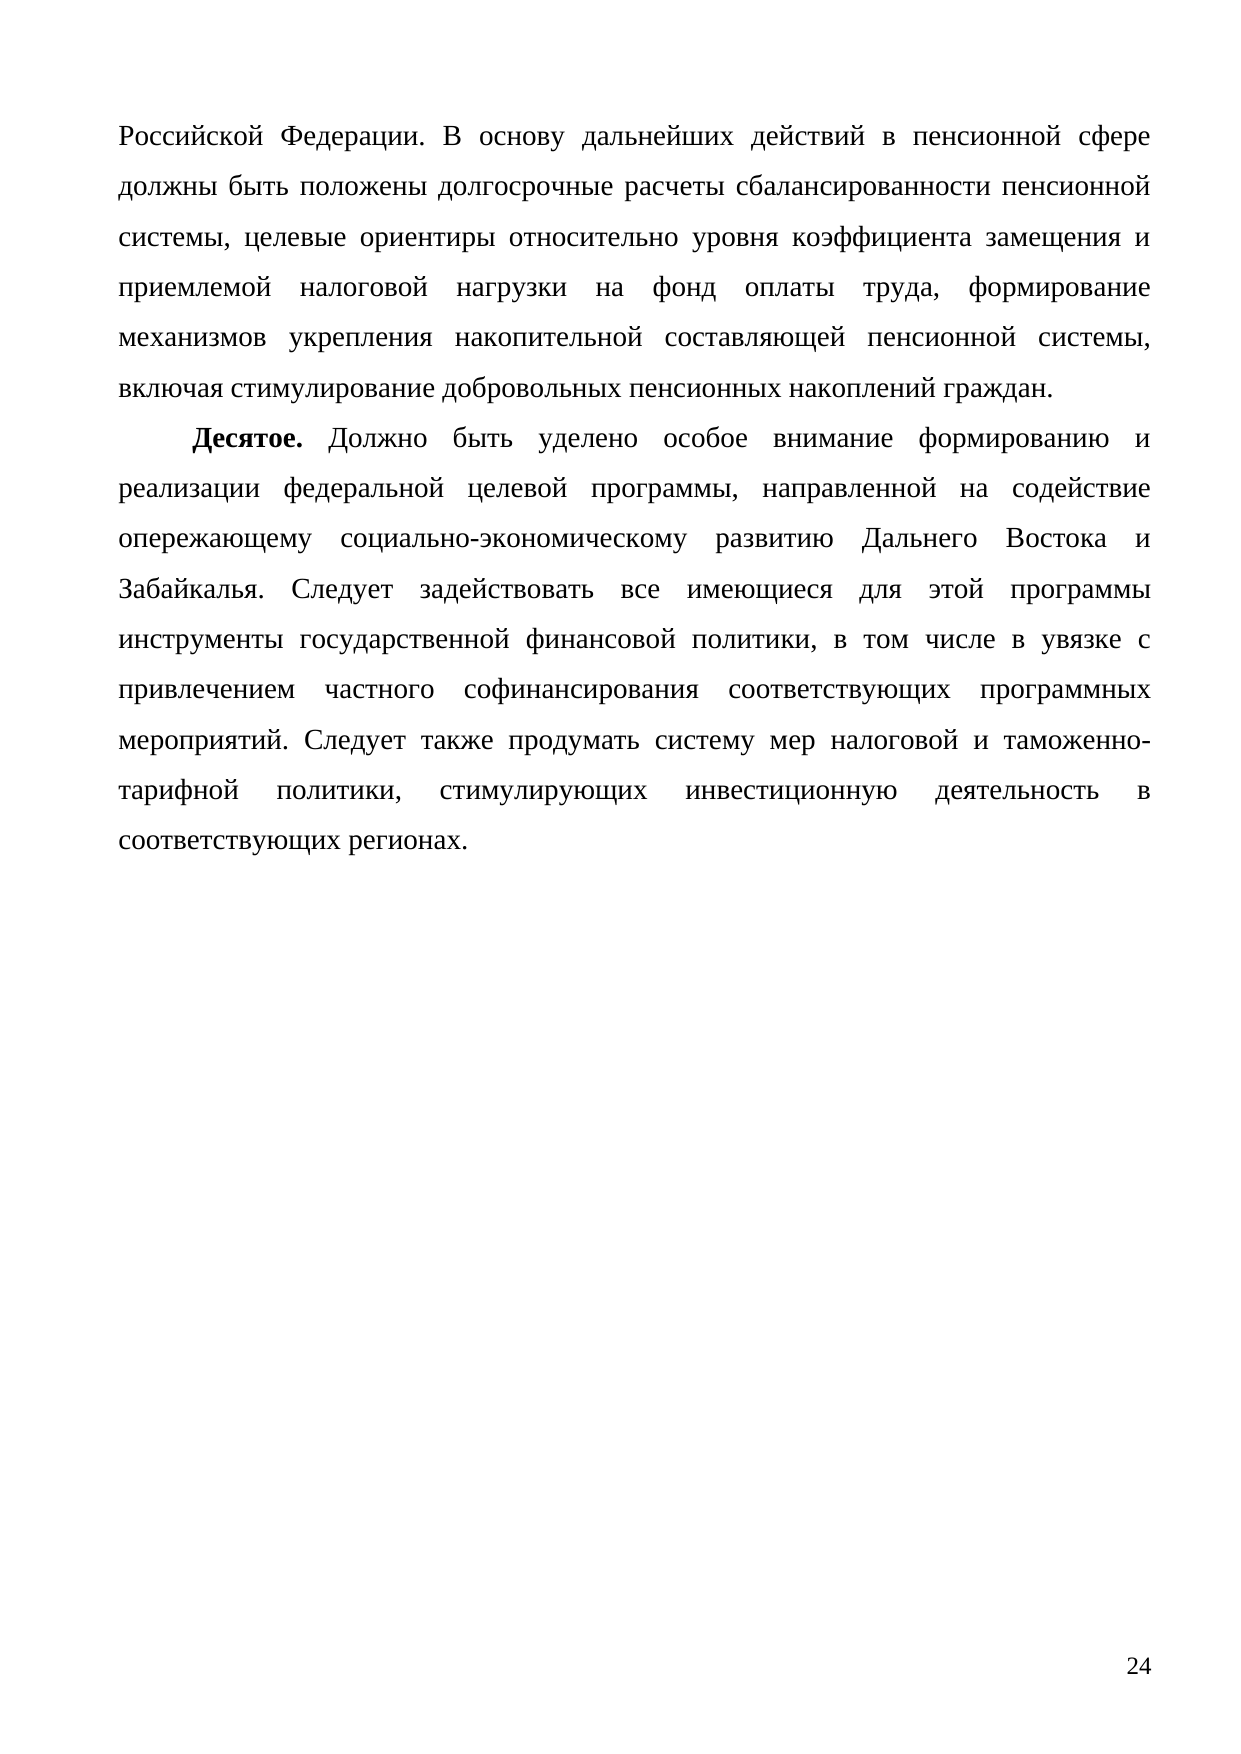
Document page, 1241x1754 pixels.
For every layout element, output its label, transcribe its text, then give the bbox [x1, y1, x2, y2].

text Десятое. Должно быть уделено особое внимание формированию и реализации федеральной целевой программы, направленной на содействие опережающему социально-экономическому развитию Дальнего Востока и Забайкалья. Следует задействовать все имеющиеся для этой программы инструменты государственной финансовой политики, в том числе в увязке с привлечением частного софинансирования соответствующих программных мероприятий. Следует также продумать систему мер налоговой и таможенно-тарифной политики, стимулирующих инвестиционную деятельность в соответствующих регионах. [118, 420, 1152, 856]
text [118, 118, 1152, 403]
